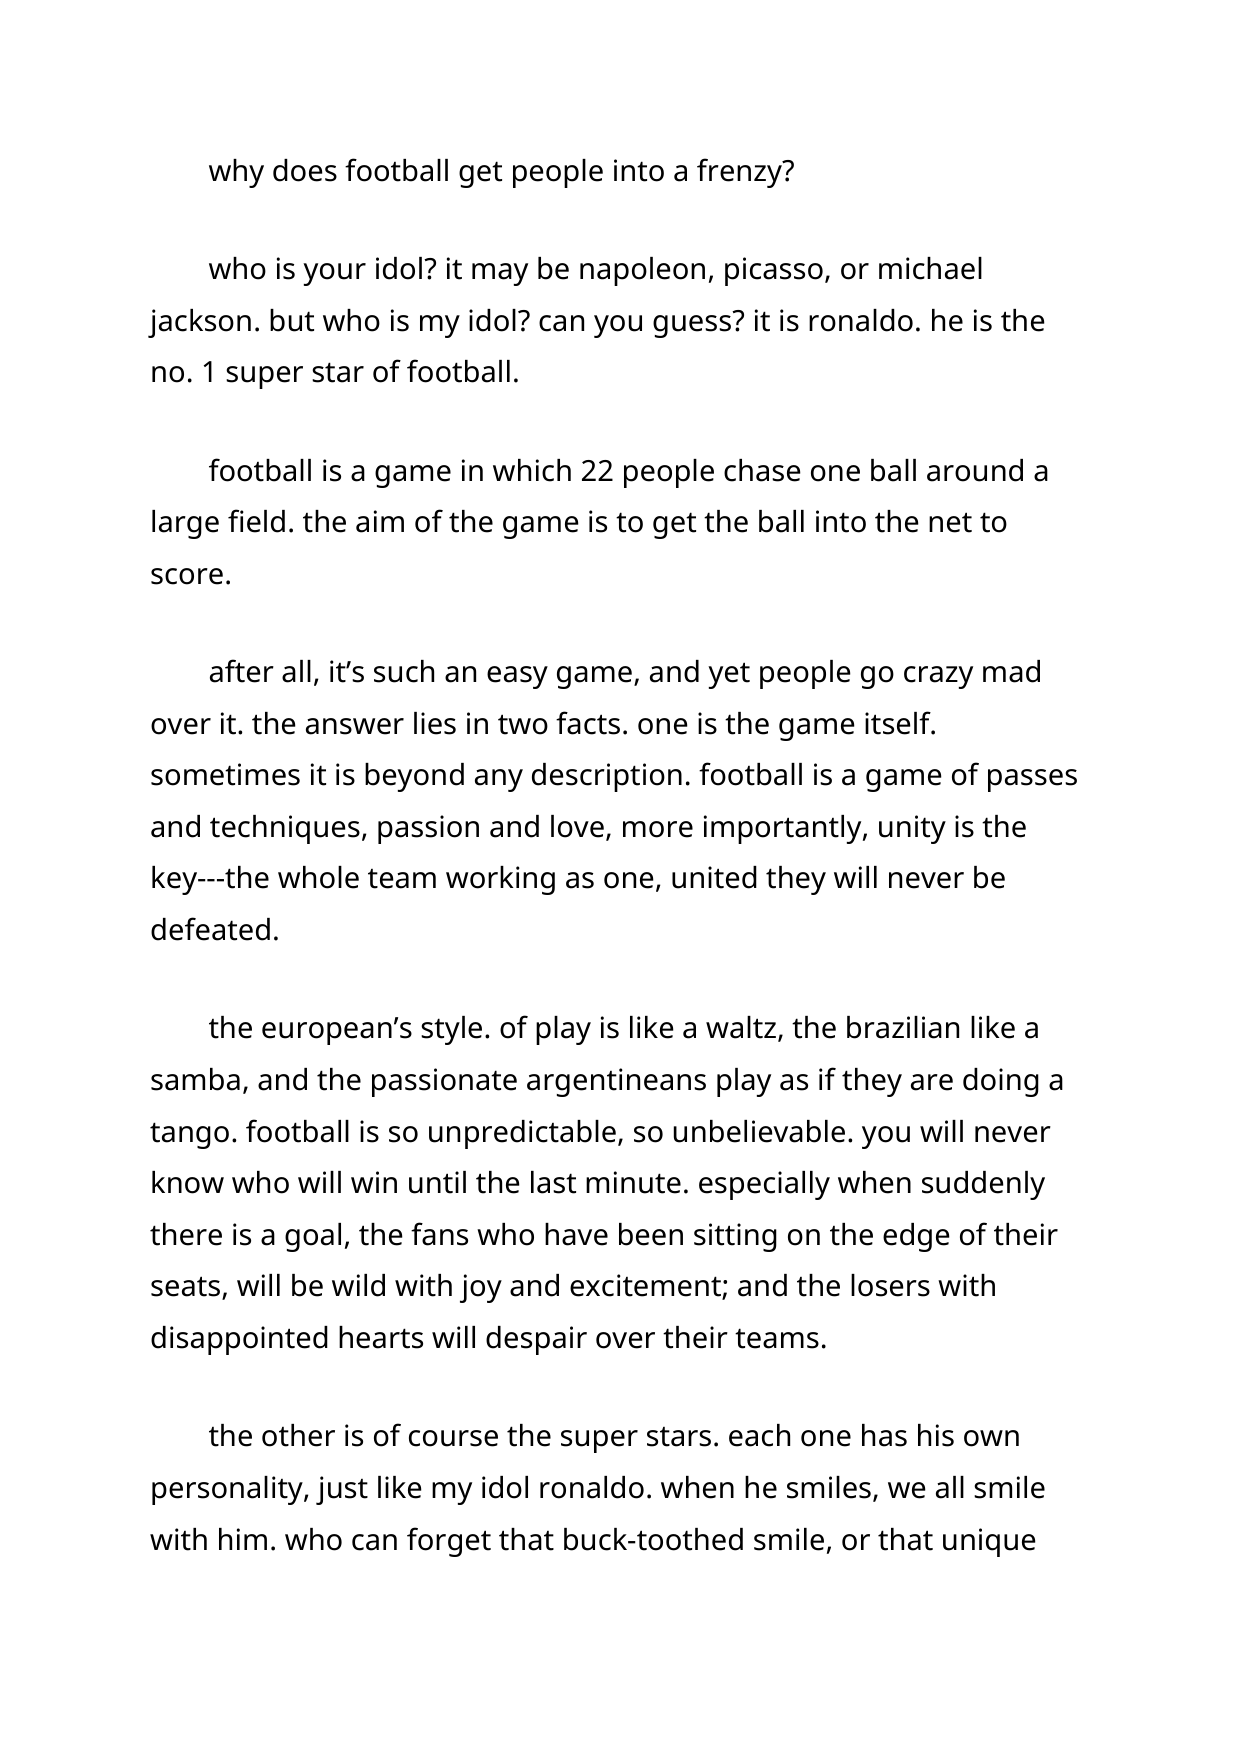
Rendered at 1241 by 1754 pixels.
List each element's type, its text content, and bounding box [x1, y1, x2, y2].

text the european’s style. of play is like a waltz, the brazilian like a samba, and the passionate argentineans play as if they are doing a tango. football is so unpredictable, so unbelievable. you will never know who will win until the last minute. especially when suddenly there is a goal, the fans who have been sitting on the edge of their seats, will be wild with joy and excitement; and the losers with disappointed hearts will despair over their teams. [150, 1008, 1090, 1357]
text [150, 1416, 1090, 1558]
text football is a game in which 22 people chase one ball around a large field. the aim of the game is to get the ball into the net to score. [150, 450, 1090, 593]
text who is your idol? it may be napoleon, picasso, or michael jackson. but who is my idol? can you guess? it is ronaldo. he is the no. 1 super star of football. [150, 248, 1090, 391]
text after all, it’s such an easy game, and yet people go crazy mad over it. the answer lies in two facts. one is the game itself. sometimes it is beyond any description. football is a game of passes and techniques, passion and love, more importantly, unity is the key---the whole team working as one, united they will never be defeated. [150, 652, 1090, 949]
text why does football get people into a frenzy? [150, 150, 1090, 190]
